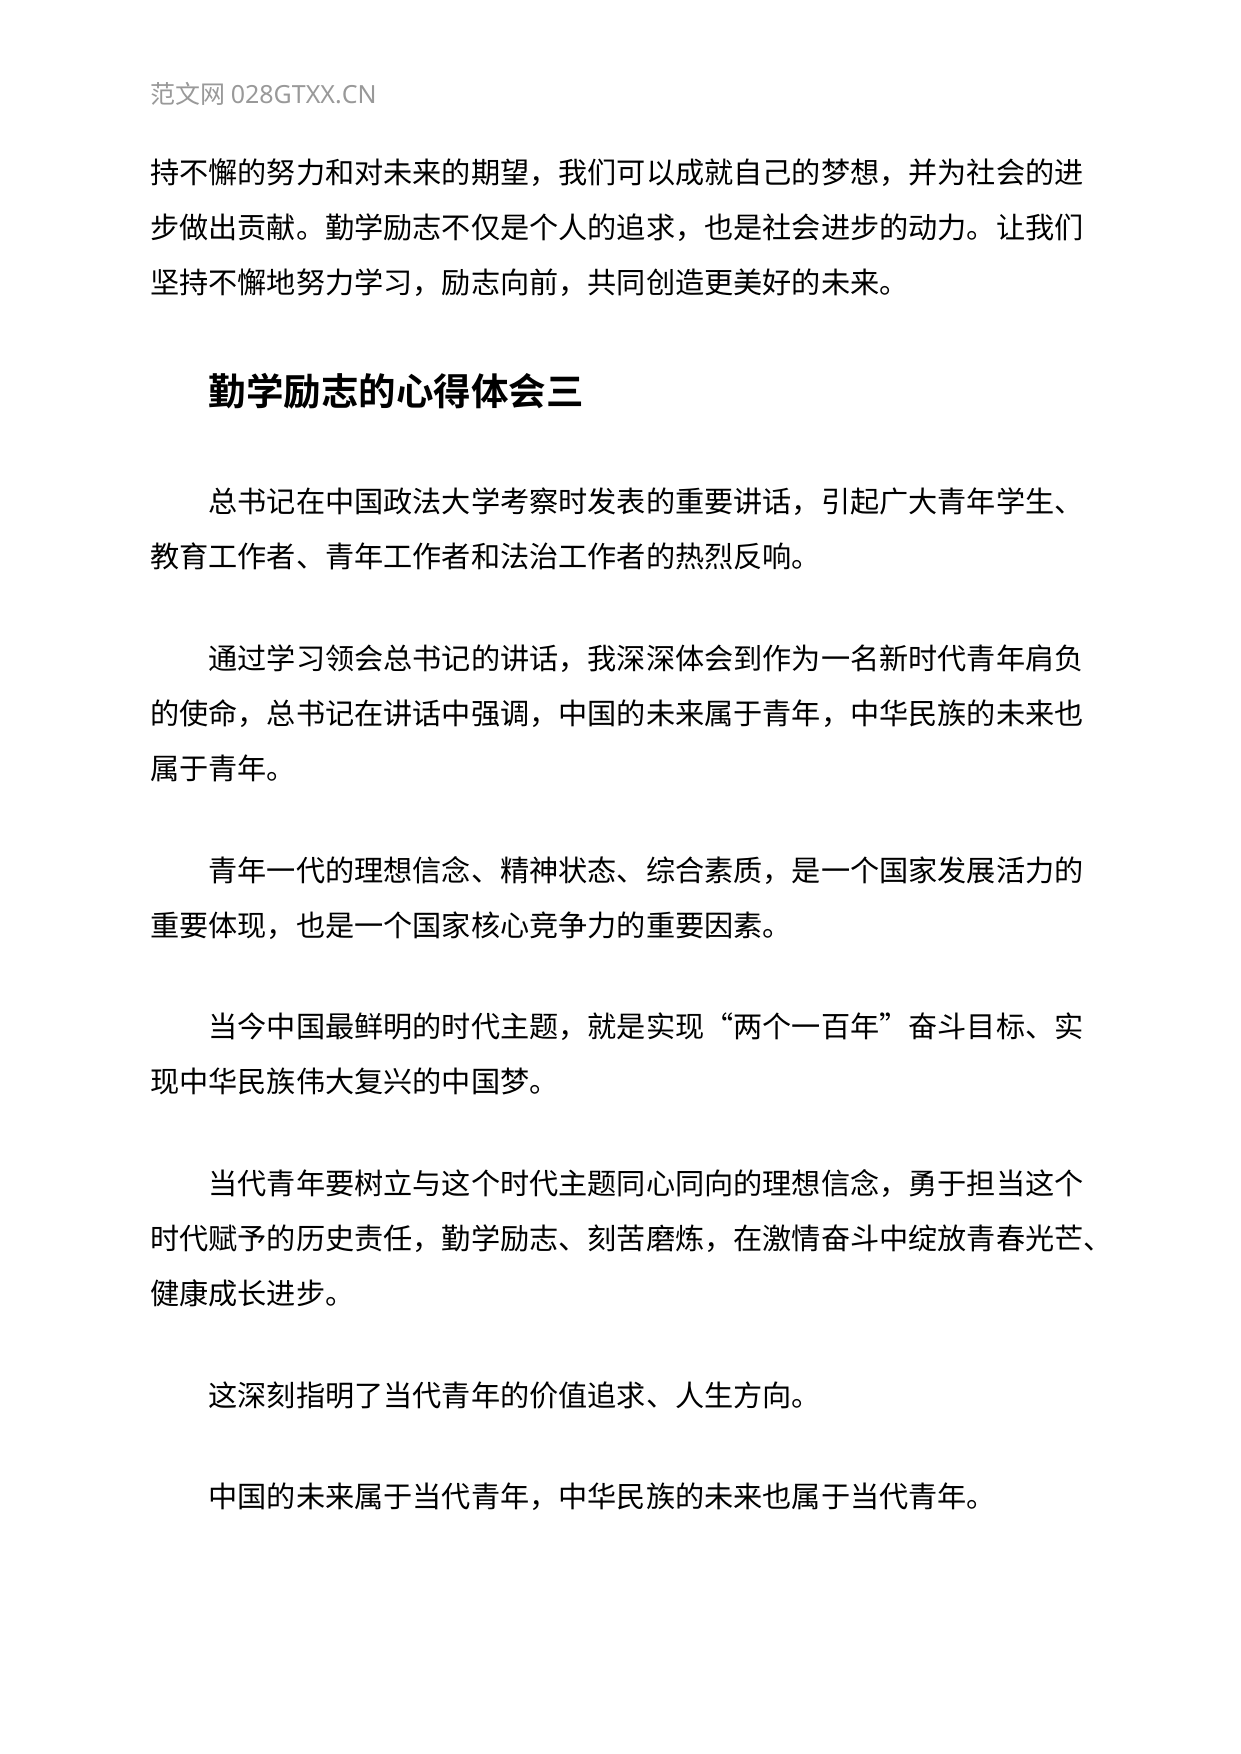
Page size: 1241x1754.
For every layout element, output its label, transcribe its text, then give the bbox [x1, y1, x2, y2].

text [150, 150, 1090, 302]
text 青年一代的理想信念、精神状态、综合素质，是一个国家发展活力的重要体现，也是一个国家核心竞争力的重要因素。 [150, 847, 1090, 944]
text 总书记在中国政法大学考察时发表的重要讲话，引起广大青年学生、教育工作者、青年工作者和法治工作者的热烈反响。 [150, 479, 1090, 576]
text 当今中国最鲜明的时代主题，就是实现“两个一百年”奋斗目标、实现中华民族伟大复兴的中国梦。 [150, 1004, 1090, 1101]
text 勤学励志的心得体会三 [150, 362, 1090, 416]
text 当代青年要树立与这个时代主题同心同向的理想信念，勇于担当这个时代赋予的历史责任，勤学励志、刻苦磨炼，在激情奋斗中绽放青春光芒、健康成长进步。 [150, 1161, 1090, 1313]
text 中国的未来属于当代青年，中华民族的未来也属于当代青年。 [150, 1474, 1090, 1516]
text 这深刻指明了当代青年的价值追求、人生方向。 [150, 1372, 1090, 1414]
text 通过学习领会总书记的讲话，我深深体会到作为一名新时代青年肩负的使命，总书记在讲话中强调，中国的未来属于青年，中华民族的未来也属于青年。 [150, 636, 1090, 788]
